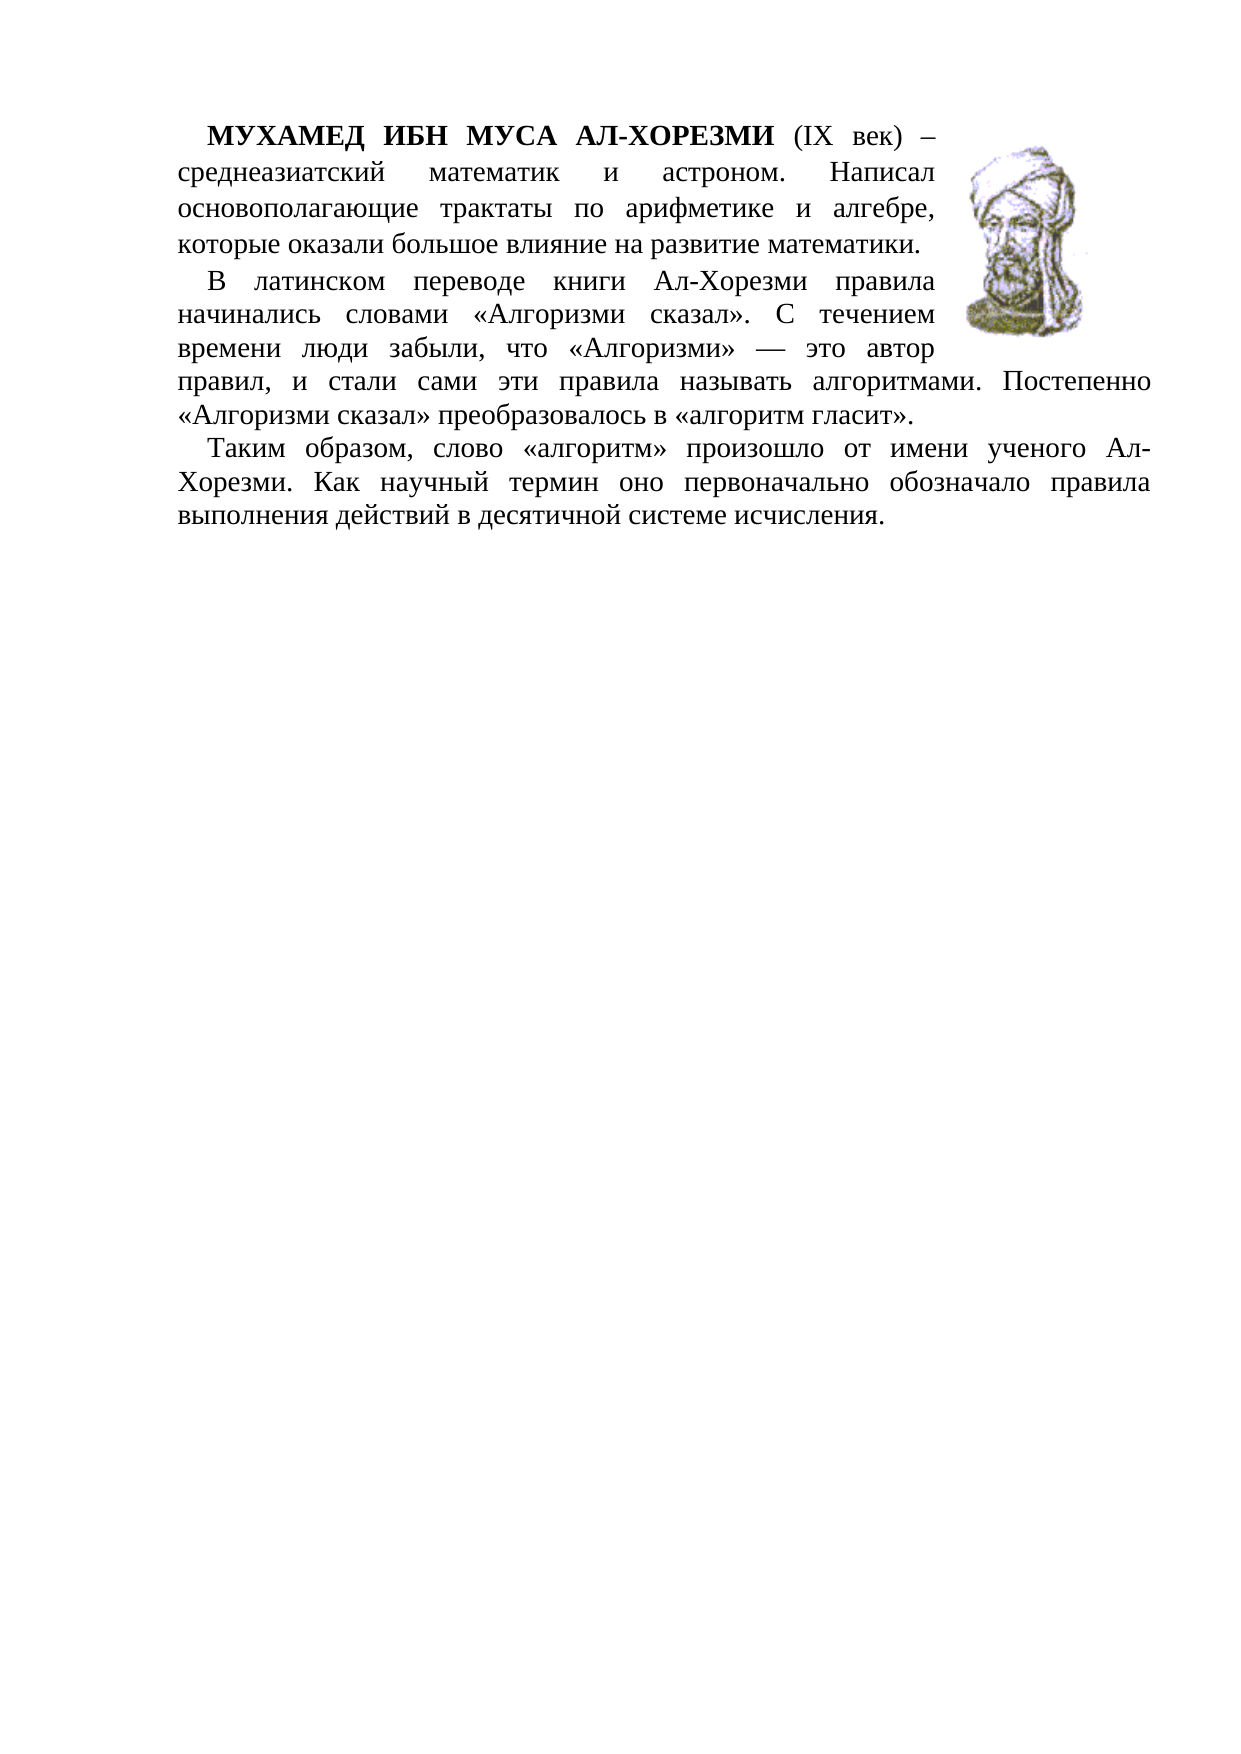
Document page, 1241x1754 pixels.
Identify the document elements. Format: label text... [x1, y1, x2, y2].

picture [954, 137, 1105, 356]
text В латинском переводе книги Ал-Хорезми правила начинались словами «Алгоризми сказал». С течением времени люди забыли, что «Алгоризми» — это автор правил, и стали сами эти правила называть алгоритмами. Постепенно «Алгоризми сказал» преобразовалось в «алгоритм гласит». [177, 263, 1152, 430]
text Таким образом, слово «алгоритм» произошло от имени ученого Ал-Хорезми. Как научный термин оно первоначально обозначало правила выполнения действий в десятичной системе исчисления. [177, 430, 1152, 531]
text МУХАМЕД ИБН МУСА АЛ-ХОРЕЗМИ (IX век) – среднеазиатский математик и астроном. Написал основополагающие трактаты по арифметике и алгебре, которые оказали большое влияние на развитие математики. [177, 118, 1152, 260]
